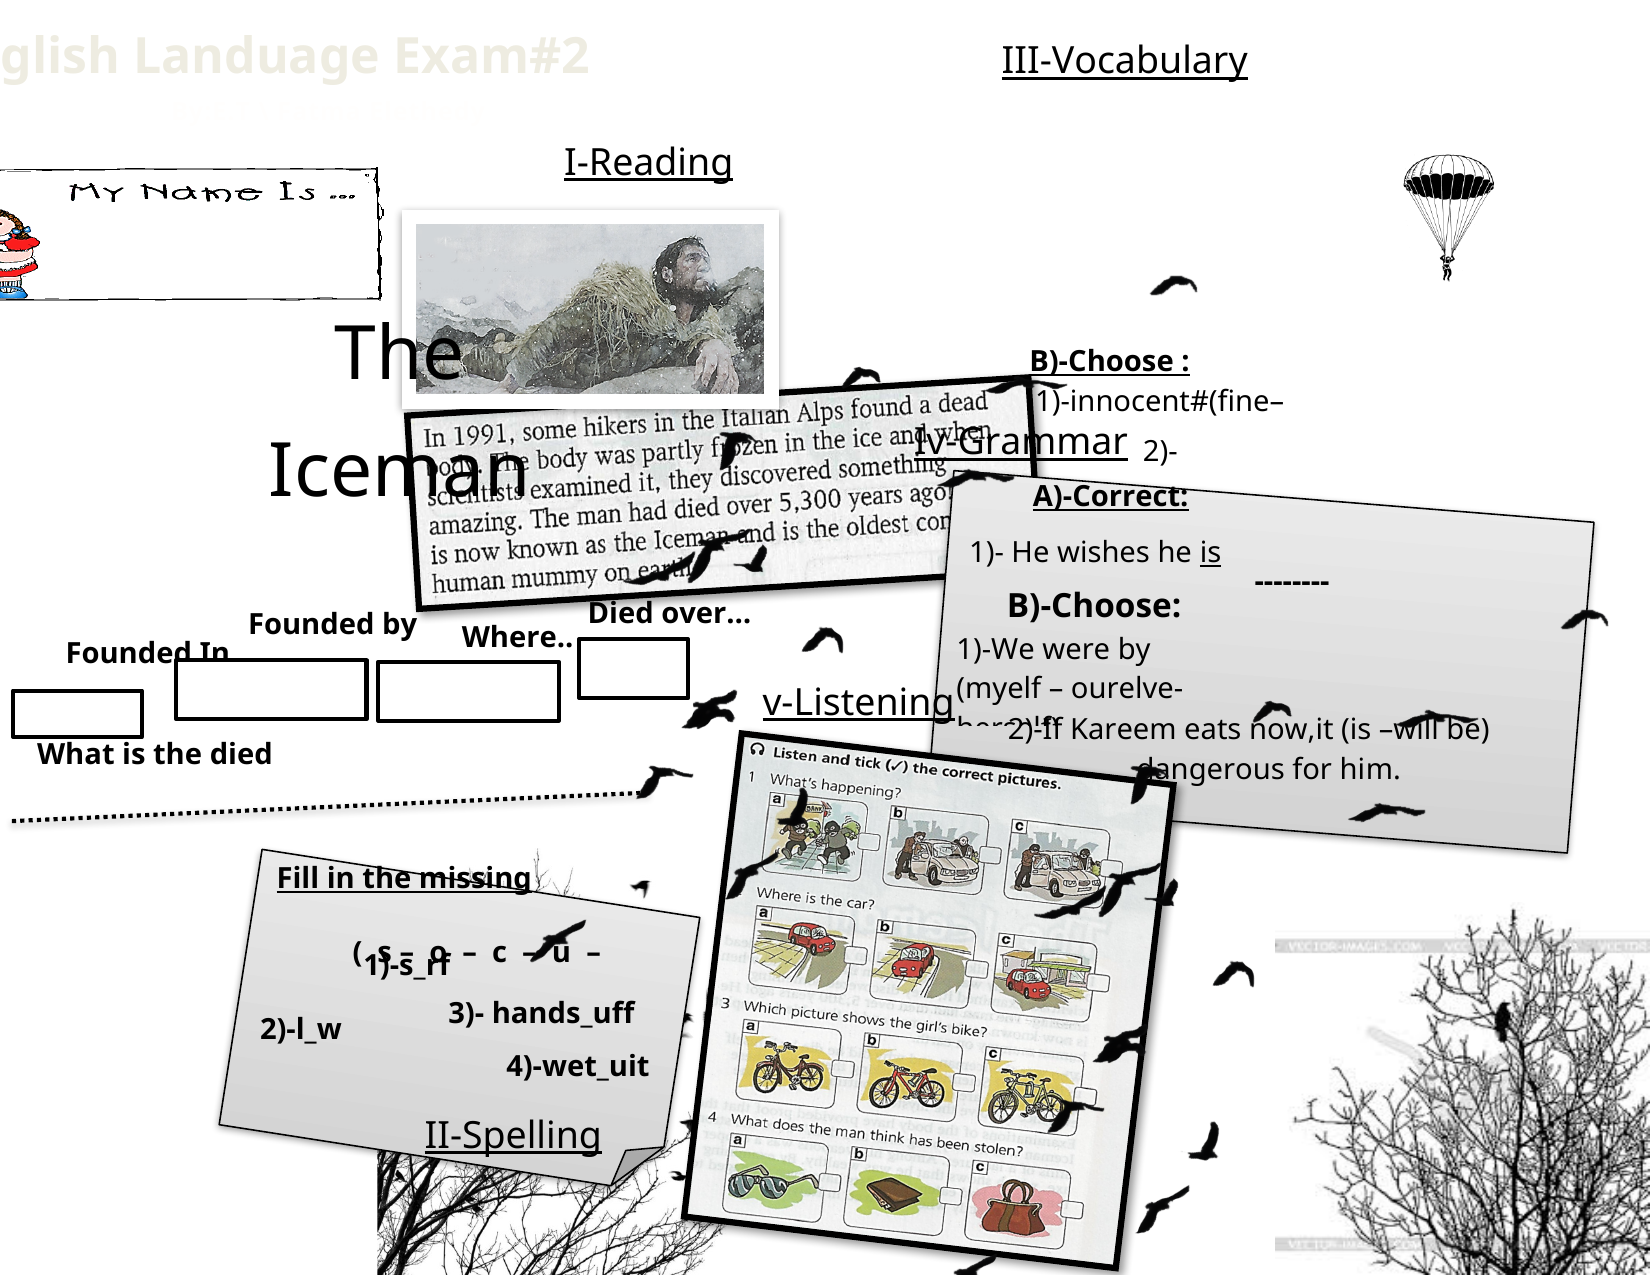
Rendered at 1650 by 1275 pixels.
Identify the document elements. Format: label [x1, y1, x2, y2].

picture [377, 224, 1650, 1275]
picture [0, 167, 384, 301]
picture [1400, 153, 1495, 282]
